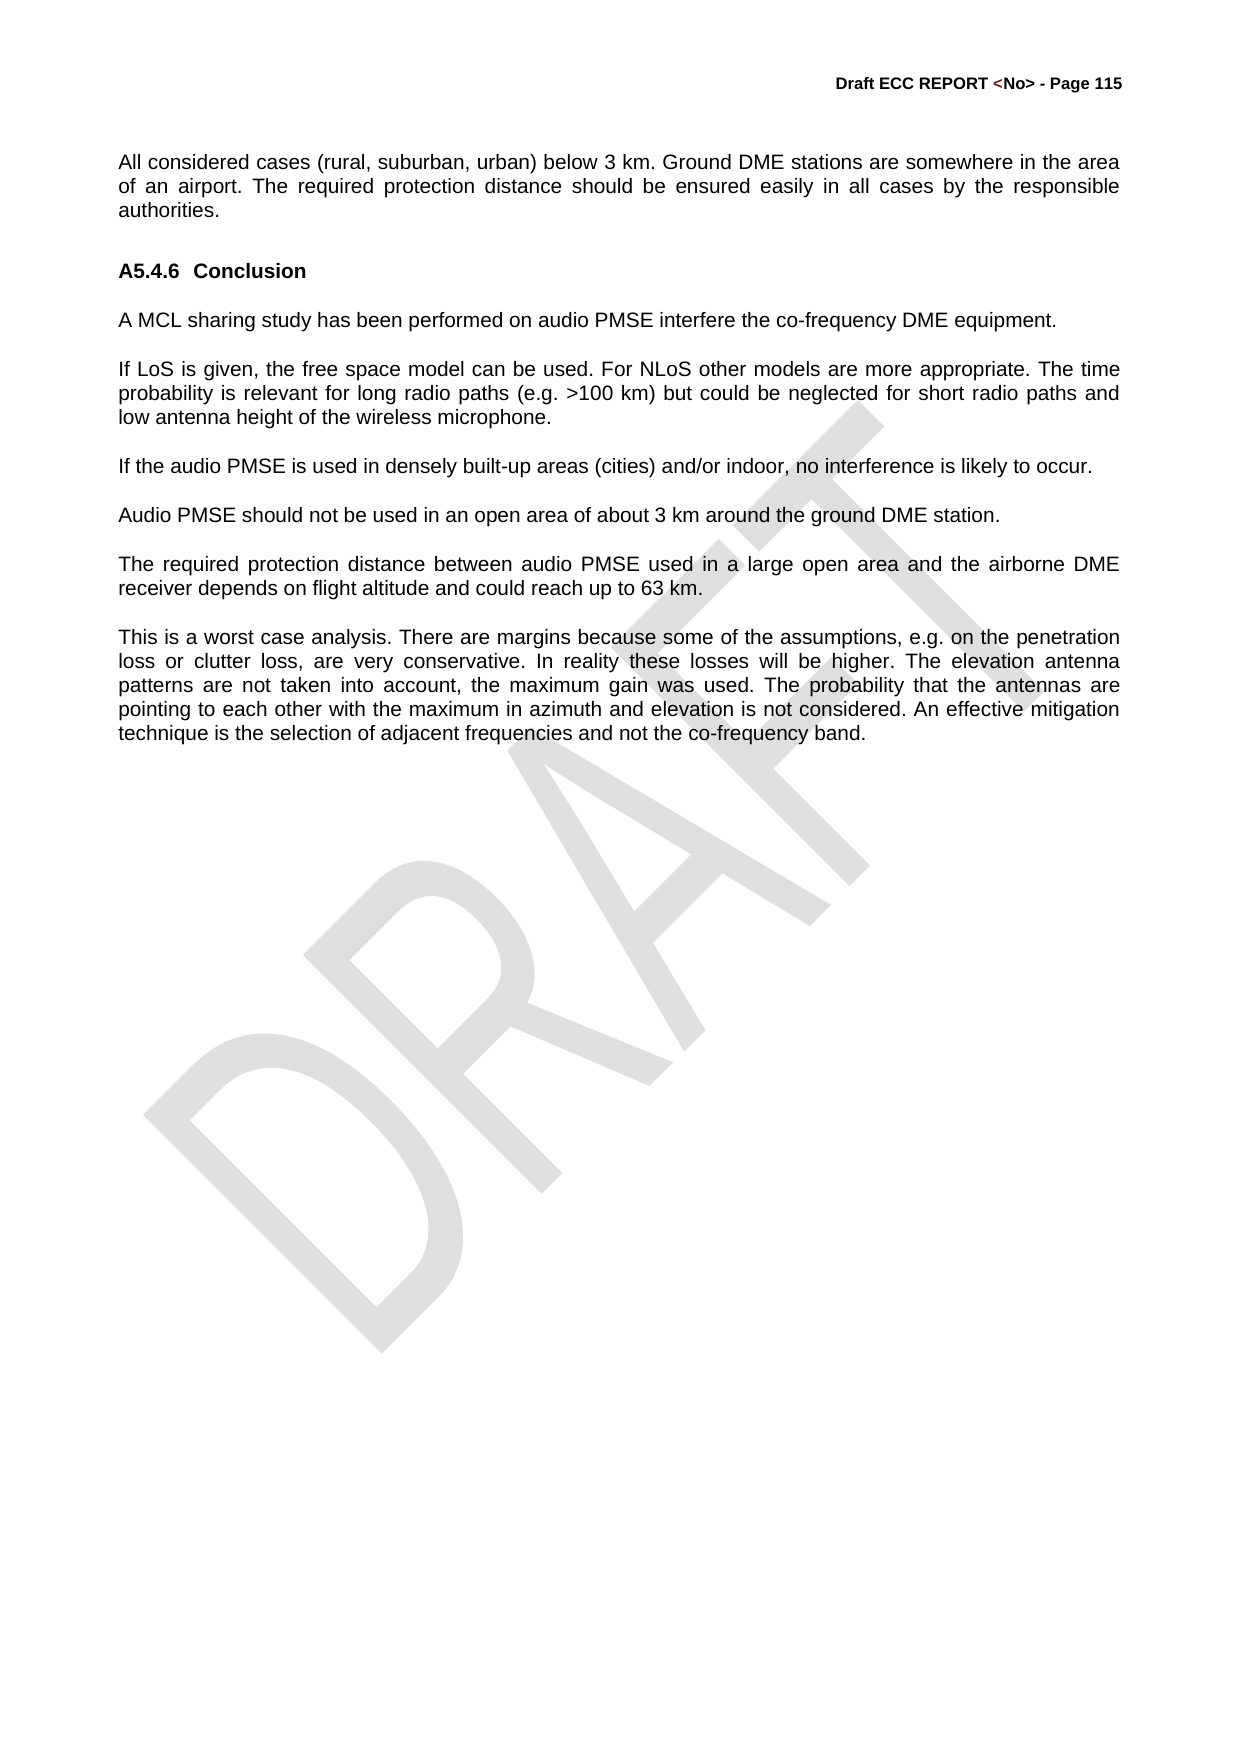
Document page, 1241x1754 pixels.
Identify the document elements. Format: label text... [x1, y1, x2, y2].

text The required protection distance between audio PMSE used in a large open area and the airborne DME receiver depends on flight altitude and could reach up to 63 km. [118, 552, 1122, 600]
text Audio PMSE should not be used in an open area of about 3 km around the ground DME station. [118, 503, 1122, 527]
text This is a worst case analysis. There are margins because some of the assumptions, e.g. on the penetration loss or clutter loss, are very conservative. In reality these losses will be higher. The elevation antenna patterns are not taken into account, the maximum gain was used. The probability that the antennas are pointing to each other with the maximum in azimuth and elevation is not considered. An effective mitigation technique is the selection of adjacent frequencies and not the co-frequency band. [118, 625, 1122, 745]
text If LoS is given, the free space model can be used. For NLoS other models are more appropriate. The time probability is relevant for long radio paths (e.g. >100 km) but could be neglected for short radio paths and low antenna height of the wireless microphone. [118, 357, 1122, 429]
text If the audio PMSE is used in densely built-up areas (cities) and/or indoor, no interference is likely to occur. [118, 454, 1122, 478]
subtitle Conclusion [118, 259, 1122, 283]
text A MCL sharing study has been performed on audio PMSE interfere the co-frequency DME equipment. [118, 308, 1122, 332]
text All considered cases (rural, suburban, urban) below 3 km. Ground DME stations are somewhere in the area of an airport. The required protection distance should be ensured easily in all cases by the responsible authorities. [118, 150, 1122, 222]
